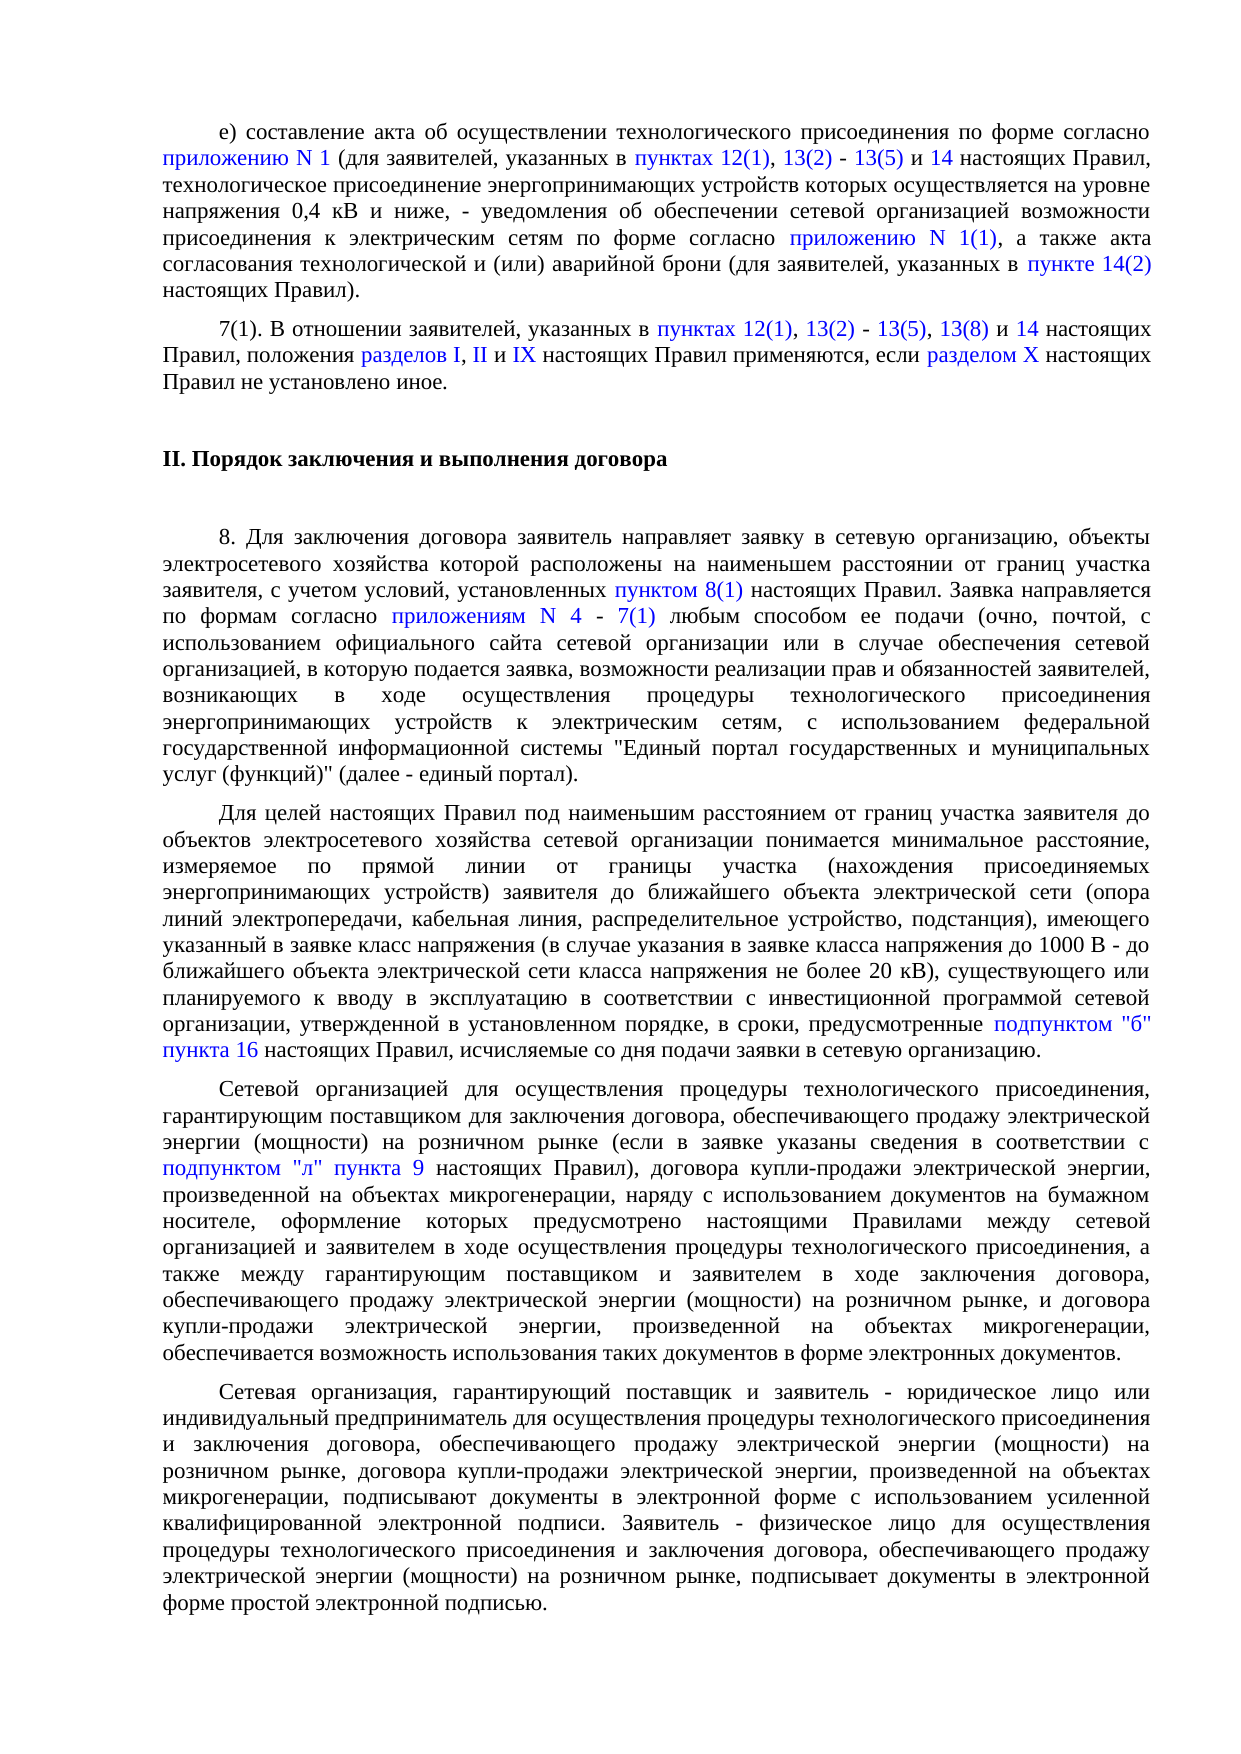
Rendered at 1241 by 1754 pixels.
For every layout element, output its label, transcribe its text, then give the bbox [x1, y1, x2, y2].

text е) составление акта об осуществлении технологического присоединения по форме согласно приложению N 1 (для заявителей, указанных в пунктах 12(1), 13(2) - 13(5) и 14 настоящих Правил, технологическое присоединение энергопринимающих устройств которых осуществляется на уровне напряжения 0,4 кВ и ниже, - уведомления об обеспечении сетевой организацией возможности присоединения к электрическим сетям по форме согласно приложению N 1(1), а также акта согласования технологической и (или) аварийной брони (для заявителей, указанных в пункте 14(2) настоящих Правил). [162, 118, 1152, 303]
text Для целей настоящих Правил под наименьшим расстоянием от границ участка заявителя до объектов электросетевого хозяйства сетевой организации понимается минимальное расстояние, измеряемое по прямой линии от границы участка (нахождения присоединяемых энергопринимающих устройств) заявителя до ближайшего объекта электрической сети (опора линий электропередачи, кабельная линия, распределительное устройство, подстанция), имеющего указанный в заявке класс напряжения (в случае указания в заявке класса напряжения до 1000 В - до ближайшего объекта электрической сети класса напряжения не более 20 кВ), существующего или планируемого к вводу в эксплуатацию в соответствии с инвестиционной программой сетевой организации, утвержденной в установленном порядке, в сроки, предусмотренные подпунктом "б" пункта 16 настоящих Правил, исчисляемые со дня подачи заявки в сетевую организацию. [162, 799, 1152, 1063]
text 7(1). В отношении заявителей, указанных в пунктах 12(1), 13(2) - 13(5), 13(8) и 14 настоящих Правил, положения разделов I, II и IX настоящих Правил применяются, если разделом X настоящих Правил не установлено иное. [162, 315, 1152, 394]
text 8. Для заключения договора заявитель направляет заявку в сетевую организацию, объекты электросетевого хозяйства которой расположены на наименьшем расстоянии от границ участка заявителя, с учетом условий, установленных пунктом 8(1) настоящих Правил. Заявка направляется по формам согласно приложениям N 4 - 7(1) любым способом ее подачи (очно, почтой, с использованием официального сайта сетевой организации или в случае обеспечения сетевой организацией, в которую подается заявка, возможности реализации прав и обязанностей заявителей, возникающих в ходе осуществления процедуры технологического присоединения энергопринимающих устройств к электрическим сетям, с использованием федеральной государственной информационной системы "Единый портал государственных и муниципальных услуг (функций)" (далее - единый портал). [162, 523, 1152, 787]
text Сетевой организацией для осуществления процедуры технологического присоединения, гарантирующим поставщиком для заключения договора, обеспечивающего продажу электрической энергии (мощности) на розничном рынке (если в заявке указаны сведения в соответствии с подпунктом "л" пункта 9 настоящих Правил), договора купли-продажи электрической энергии, произведенной на объектах микрогенерации, наряду с использованием документов на бумажном носителе, оформление которых предусмотрено настоящими Правилами между сетевой организацией и заявителем в ходе осуществления процедуры технологического присоединения, а также между гарантирующим поставщиком и заявителем в ходе заключения договора, обеспечивающего продажу электрической энергии (мощности) на розничном рынке, и договора купли-продажи электрической энергии, произведенной на объектах микрогенерации, обеспечивается возможность использования таких документов в форме электронных документов. [162, 1075, 1152, 1365]
text Сетевая организация, гарантирующий поставщик и заявитель - юридическое лицо или индивидуальный предприниматель для осуществления процедуры технологического присоединения и заключения договора, обеспечивающего продажу электрической энергии (мощности) на розничном рынке, договора купли-продажи электрической энергии, произведенной на объектах микрогенерации, подписывают документы в электронной форме с использованием усиленной квалифицированной электронной подписи. Заявитель - физическое лицо для осуществления процедуры технологического присоединения и заключения договора, обеспечивающего продажу электрической энергии (мощности) на розничном рынке, подписывает документы в электронной форме простой электронной подписью. [162, 1378, 1152, 1615]
title II. Порядок заключения и выполнения договора [162, 446, 1152, 472]
